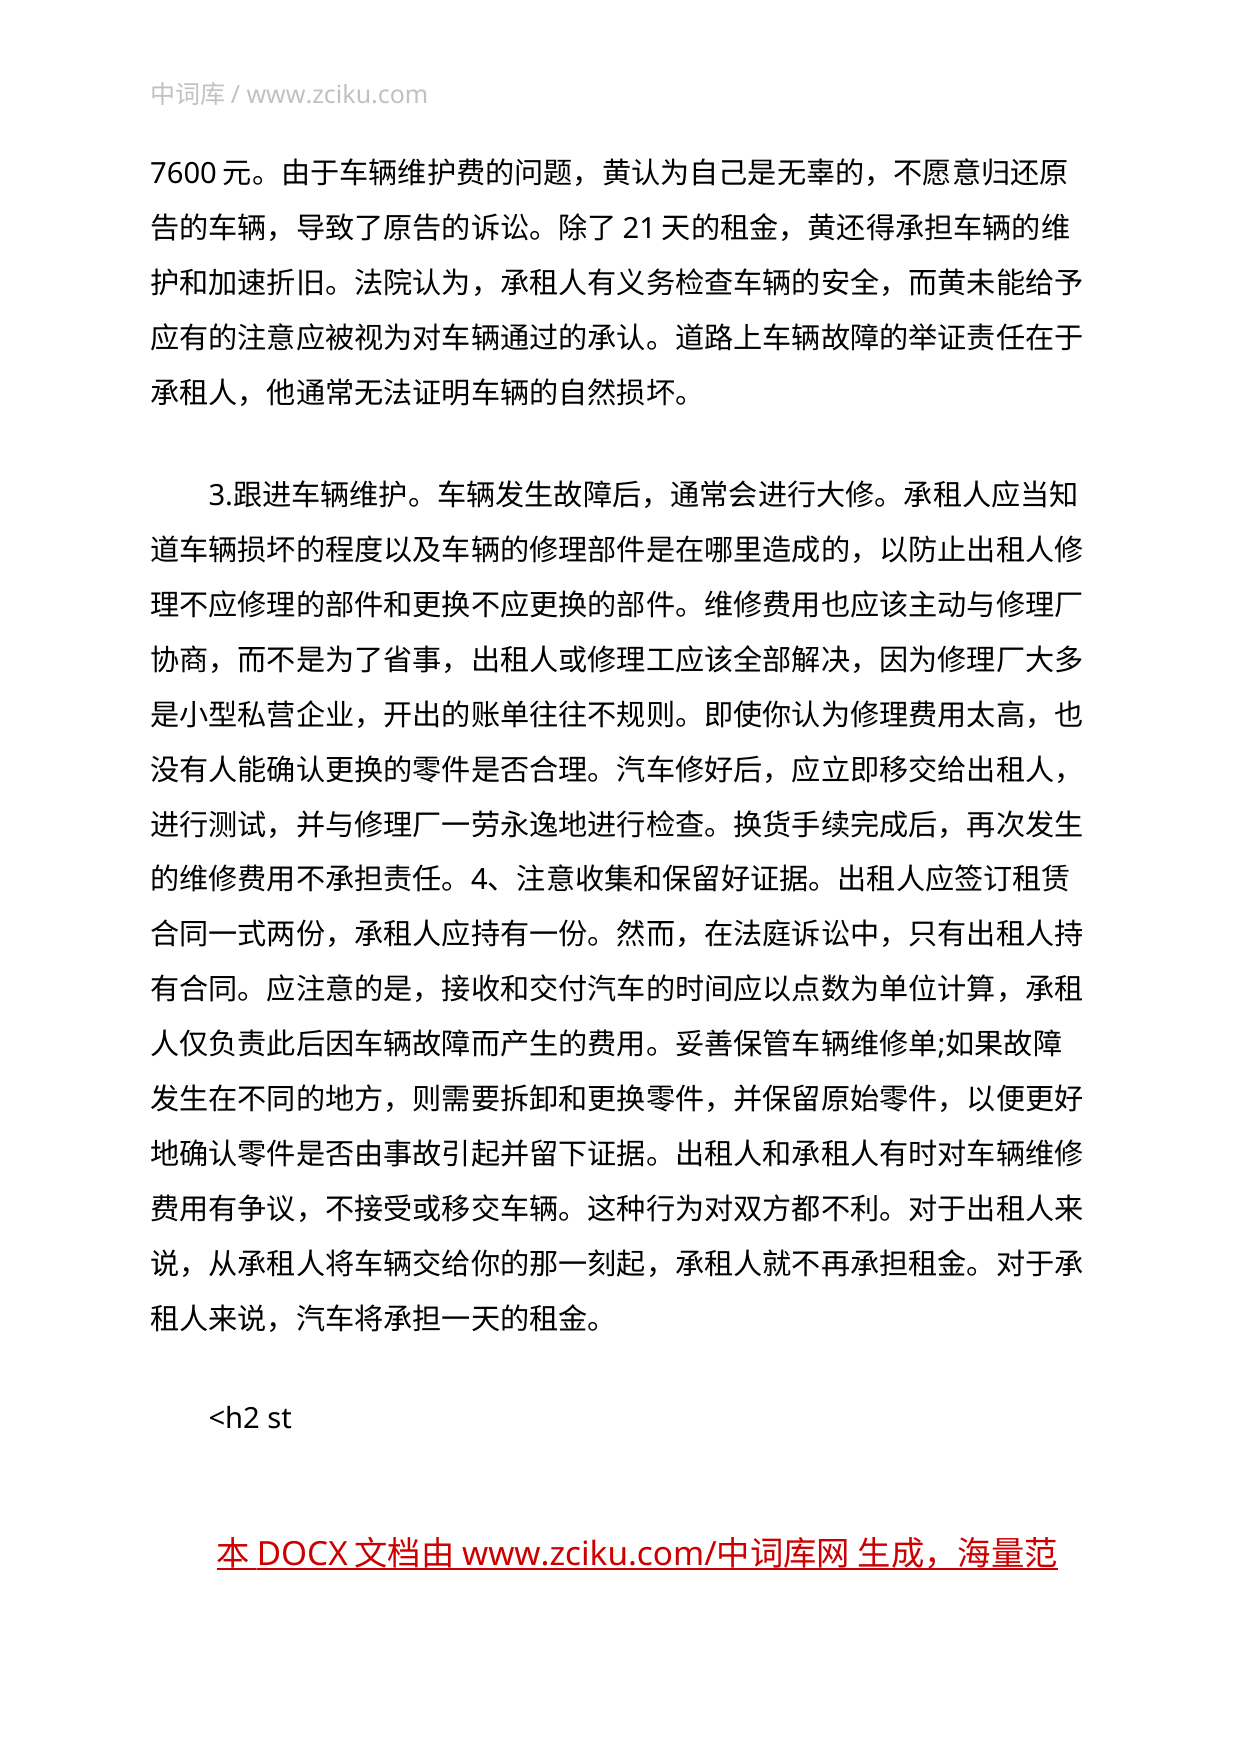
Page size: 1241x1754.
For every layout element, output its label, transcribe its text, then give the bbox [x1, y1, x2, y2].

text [150, 1527, 1090, 1575]
text 3.跟进车辆维护。车辆发生故障后，通常会进行大修。承租人应当知道车辆损坏的程度以及车辆的修理部件是在哪里造成的，以防止出租人修理不应修理的部件和更换不应更换的部件。维修费用也应该主动与修理厂协商，而不是为了省事，出租人或修理工应该全部解决，因为修理厂大多是小型私营企业，开出的账单往往不规则。即使你认为修理费用太高，也没有人能确认更换的零件是否合理。汽车修好后，应立即移交给出租人，进行测试，并与修理厂一劳永逸地进行检查。换货手续完成后，再次发生的维修费用不承担责任。4、注意收集和保留好证据。出租人应签订租赁合同一式两份，承租人应持有一份。然而，在法庭诉讼中，只有出租人持有合同。应注意的是，接收和交付汽车的时间应以点数为单位计算，承租人仅负责此后因车辆故障而产生的费用。妥善保管车辆维修单;如果故障发生在不同的地方，则需要拆卸和更换零件，并保留原始零件，以便更好地确认零件是否由事故引起并留下证据。出租人和承租人有时对车辆维修费用有争议，不接受或移交车辆。这种行为对双方都不利。对于出租人来说，从承租人将车辆交给你的那一刻起，承租人就不再承担租金。对于承租人来说，汽车将承担一天的租金。 [150, 472, 1090, 1338]
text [150, 150, 1090, 412]
text <h2 st [150, 1397, 1090, 1437]
